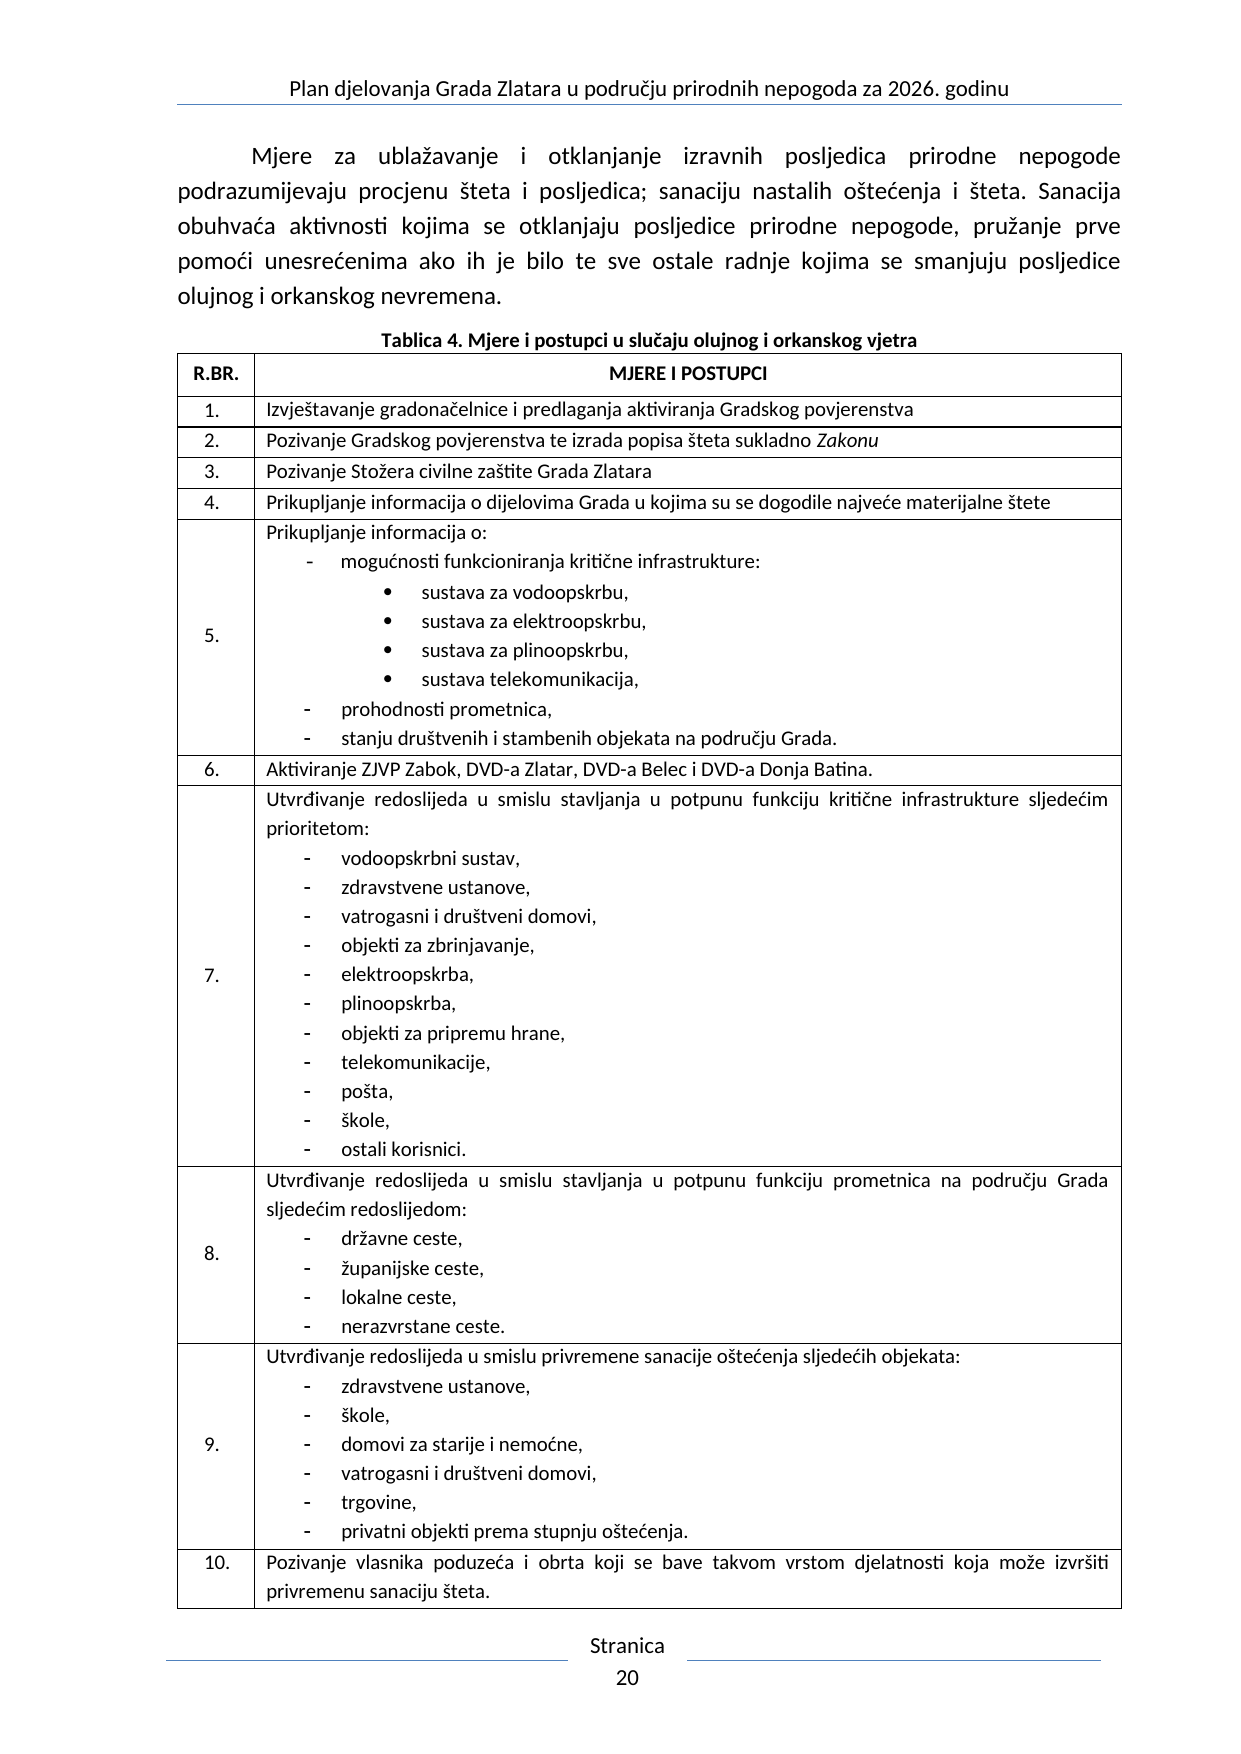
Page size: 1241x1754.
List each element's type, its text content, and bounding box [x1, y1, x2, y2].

table_cell Utvrđivanje redoslijeda u smislu privremene sanacije oštećenja sljedećih objekata: zdravstvene ustanove, škole, domovi za starije i nemoćne, vatrogasni i društveni domovi, trgovine, privatni objekti prema stupnju oštećenja. [255, 1344, 1121, 1548]
table_cell Pozivanje vlasnika poduzeća i obrta koji se bave takvom vrstom djelatnosti koja može izvršiti privremenu sanaciju šteta. [255, 1550, 1121, 1608]
table_cell [178, 428, 254, 457]
table_cell [178, 1344, 254, 1548]
table_cell [178, 1550, 254, 1608]
table_cell [178, 786, 254, 1166]
table_header R.BR. [178, 354, 254, 396]
text Tablica 4. Mjere i postupci u slučaju olujnog i orkanskog vjetra [177, 327, 1122, 353]
table_cell Izvještavanje gradonačelnice i predlaganja aktiviranja Gradskog povjerenstva [255, 397, 1121, 426]
table_cell [178, 756, 254, 785]
table_cell [178, 458, 254, 488]
table_cell Prikupljanje informacija o dijelovima Grada u kojima su se dogodile najveće materijalne štete [255, 489, 1121, 518]
table_cell Pozivanje Gradskog povjerenstva te izrada popisa šteta sukladno Zakonu [255, 428, 1121, 457]
table_cell [178, 1167, 254, 1343]
table_cell Aktiviranje ZJVP Zabok, DVD-a Zlatar, DVD-a Belec i DVD-a Donja Batina. [255, 756, 1121, 785]
table_cell Utvrđivanje redoslijeda u smislu stavljanja u potpunu funkciju prometnica na području Grada sljedećim redoslijedom: državne ceste, županijske ceste, lokalne ceste, nerazvrstane ceste. [255, 1167, 1121, 1343]
text Mjere za ublažavanje i otklanjanje izravnih posljedica prirodne nepogode podrazumijevaju procjenu šteta i posljedica; sanaciju nastalih oštećenja i šteta. Sanacija obuhvaća aktivnosti kojima se otklanjaju posljedice prirodne nepogode, pružanje prve pomoći unesrećenima ako ih je bilo te sve ostale radnje kojima se smanjuju posljedice olujnog i orkanskog nevremena. [177, 140, 1122, 311]
table_cell Prikupljanje informacija o: mogućnosti funkcioniranja kritične infrastrukture: sustava za vodoopskrbu, sustava za elektroopskrbu, sustava za plinoopskrbu, sustava telekomunikacija, prohodnosti prometnica, stanju društvenih i stambenih objekata na području Grada. [255, 520, 1121, 755]
table_cell [178, 397, 254, 426]
table_cell Utvrđivanje redoslijeda u smislu stavljanja u potpunu funkciju kritične infrastrukture sljedećim prioritetom: vodoopskrbni sustav, zdravstvene ustanove, vatrogasni i društveni domovi, objekti za zbrinjavanje, elektroopskrba, plinoopskrba, objekti za pripremu hrane, telekomunikacije, pošta, škole, ostali korisnici. [255, 786, 1121, 1166]
table_cell Pozivanje Stožera civilne zaštite Grada Zlatara [255, 458, 1121, 488]
table_cell [178, 520, 254, 755]
table_header MJERE I POSTUPCI [255, 354, 1121, 396]
table_cell [178, 489, 254, 518]
